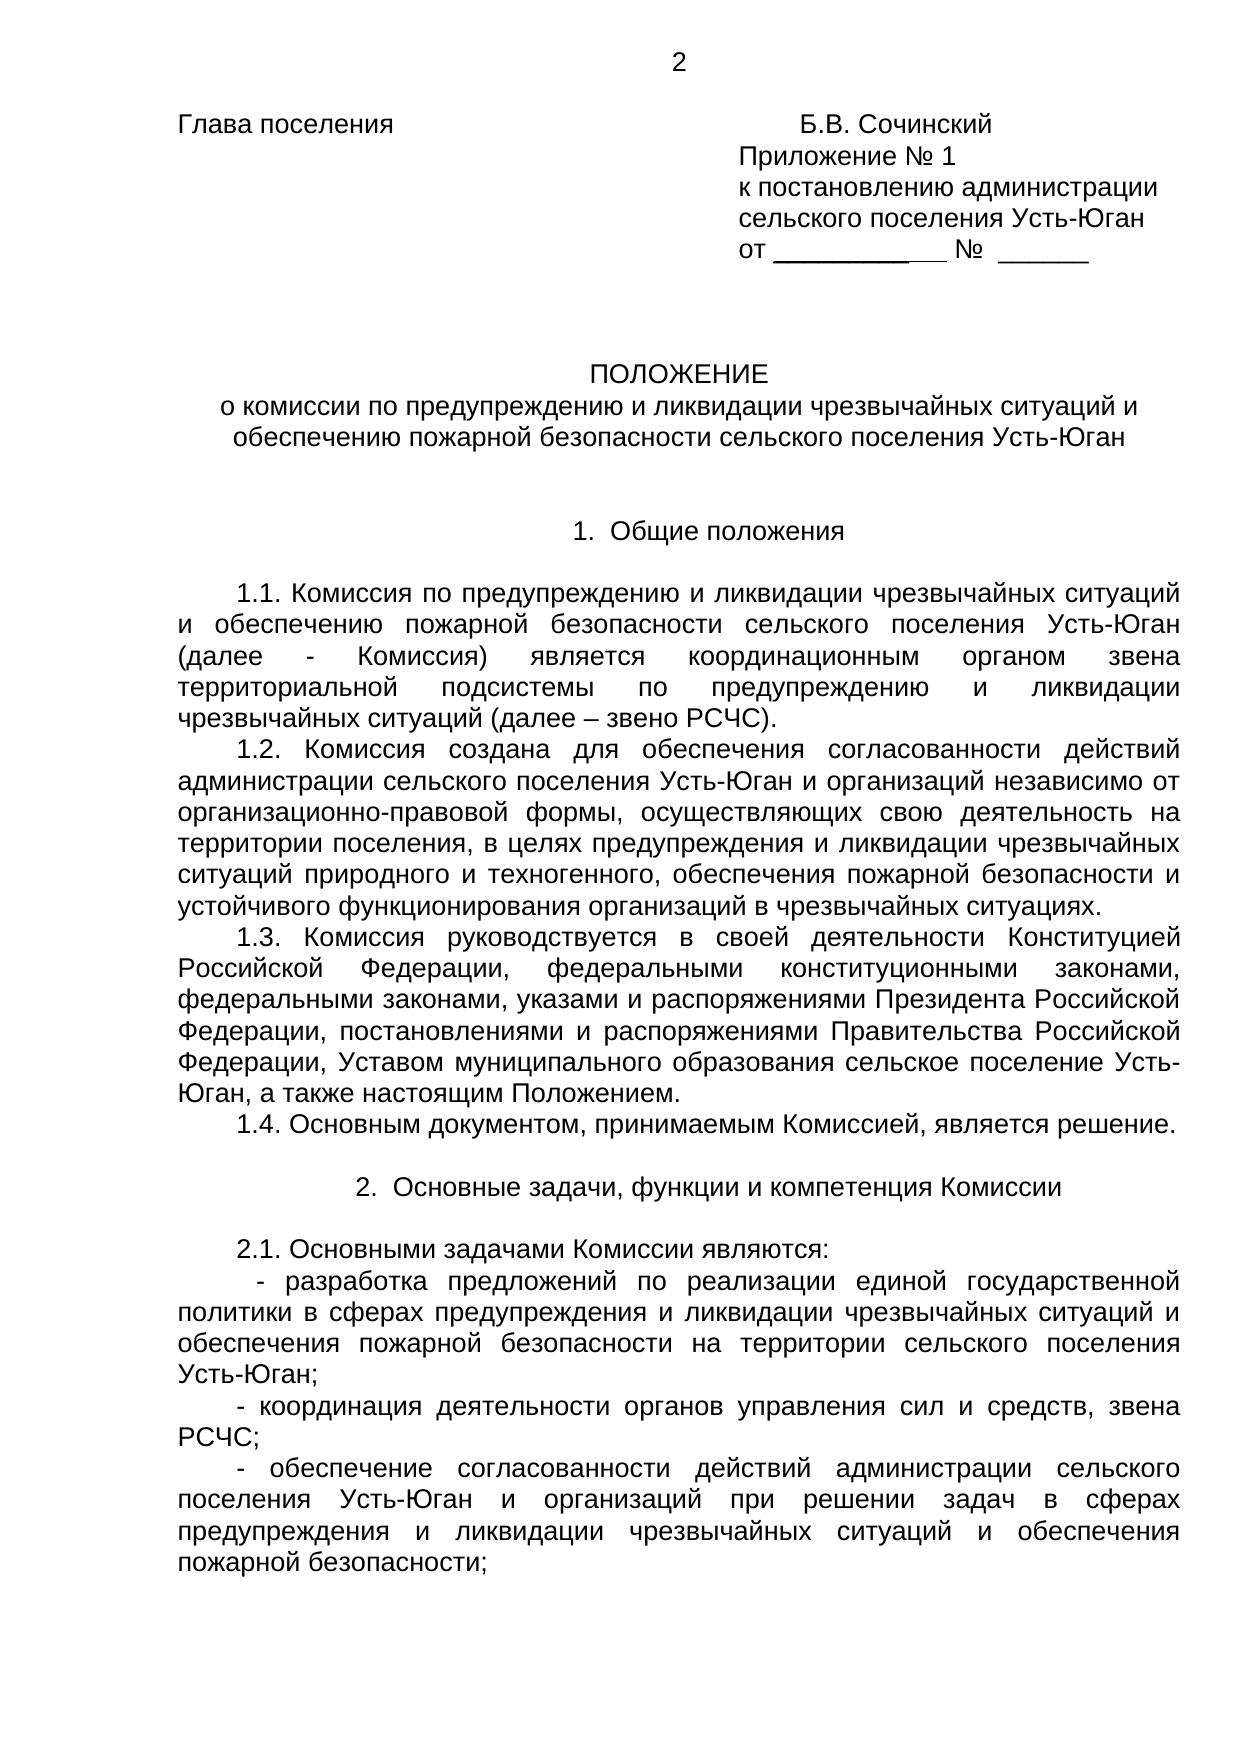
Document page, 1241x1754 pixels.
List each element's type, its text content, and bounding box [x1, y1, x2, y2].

text - разработка предложений по реализации единой государственной политики в сферах предупреждения и ликвидации чрезвычайных ситуаций и обеспечения пожарной безопасности на территории сельского поселения Усть-Юган; [177, 1265, 1181, 1390]
text 1.4. Основным документом, принимаемым Комиссией, является решение. [177, 1108, 1181, 1140]
text о комиссии по предупреждению и ликвидации чрезвычайных ситуаций и обеспечению пожарной безопасности сельского поселения Усть-Юган [177, 390, 1181, 452]
list Основные задачи, функции и компетенция Комиссии [236, 1171, 1181, 1202]
text от _________ № ______ [738, 233, 1181, 265]
text ПОЛОЖЕНИЕ [177, 358, 1181, 390]
text сельского поселения Усть-Юган [738, 202, 1181, 233]
text 1.1. Комиссия по предупреждению и ликвидации чрезвычайных ситуаций и обеспечению пожарной безопасности сельского поселения Усть-Юган (далее - Комиссия) является координационным органом звена территориальной подсистемы по предупреждению и ликвидации чрезвычайных ситуаций (далее – звено РСЧС). [177, 577, 1181, 733]
text 1.3. Комиссия руководствуется в своей деятельности Конституцией Российской Федерации, федеральными конституционными законами, федеральными законами, указами и распоряжениями Президента Российской Федерации, постановлениями и распоряжениями Правительства Российской Федерации, Уставом муниципального образования сельское поселение Усть-Юган, а также настоящим Положением. [177, 921, 1181, 1108]
text - координация деятельности органов управления сил и средств, звена РСЧС; [177, 1390, 1181, 1452]
text 1.2. Комиссия создана для обеспечения согласованности действий администрации сельского поселения Усть-Юган и организаций независимо от организационно-правовой формы, осуществляющих свою деятельность на территории поселения, в целях предупреждения и ликвидации чрезвычайных ситуаций природного и техногенного, обеспечения пожарной безопасности и устойчивого функционирования организаций в чрезвычайных ситуациях. [177, 733, 1181, 921]
text к постановлению администрации [738, 171, 1181, 202]
text Глава поселения Б.В. Сочинский [177, 108, 1181, 140]
list Общие положения [236, 515, 1181, 546]
text 2.1. Основными задачами Комиссии являются: [177, 1233, 1181, 1265]
text - обеспечение согласованности действий администрации сельского поселения Усть-Юган и организаций при решении задач в сферах предупреждения и ликвидации чрезвычайных ситуаций и обеспечения пожарной безопасности; [177, 1452, 1181, 1577]
text Приложение № 1 [738, 140, 1181, 171]
